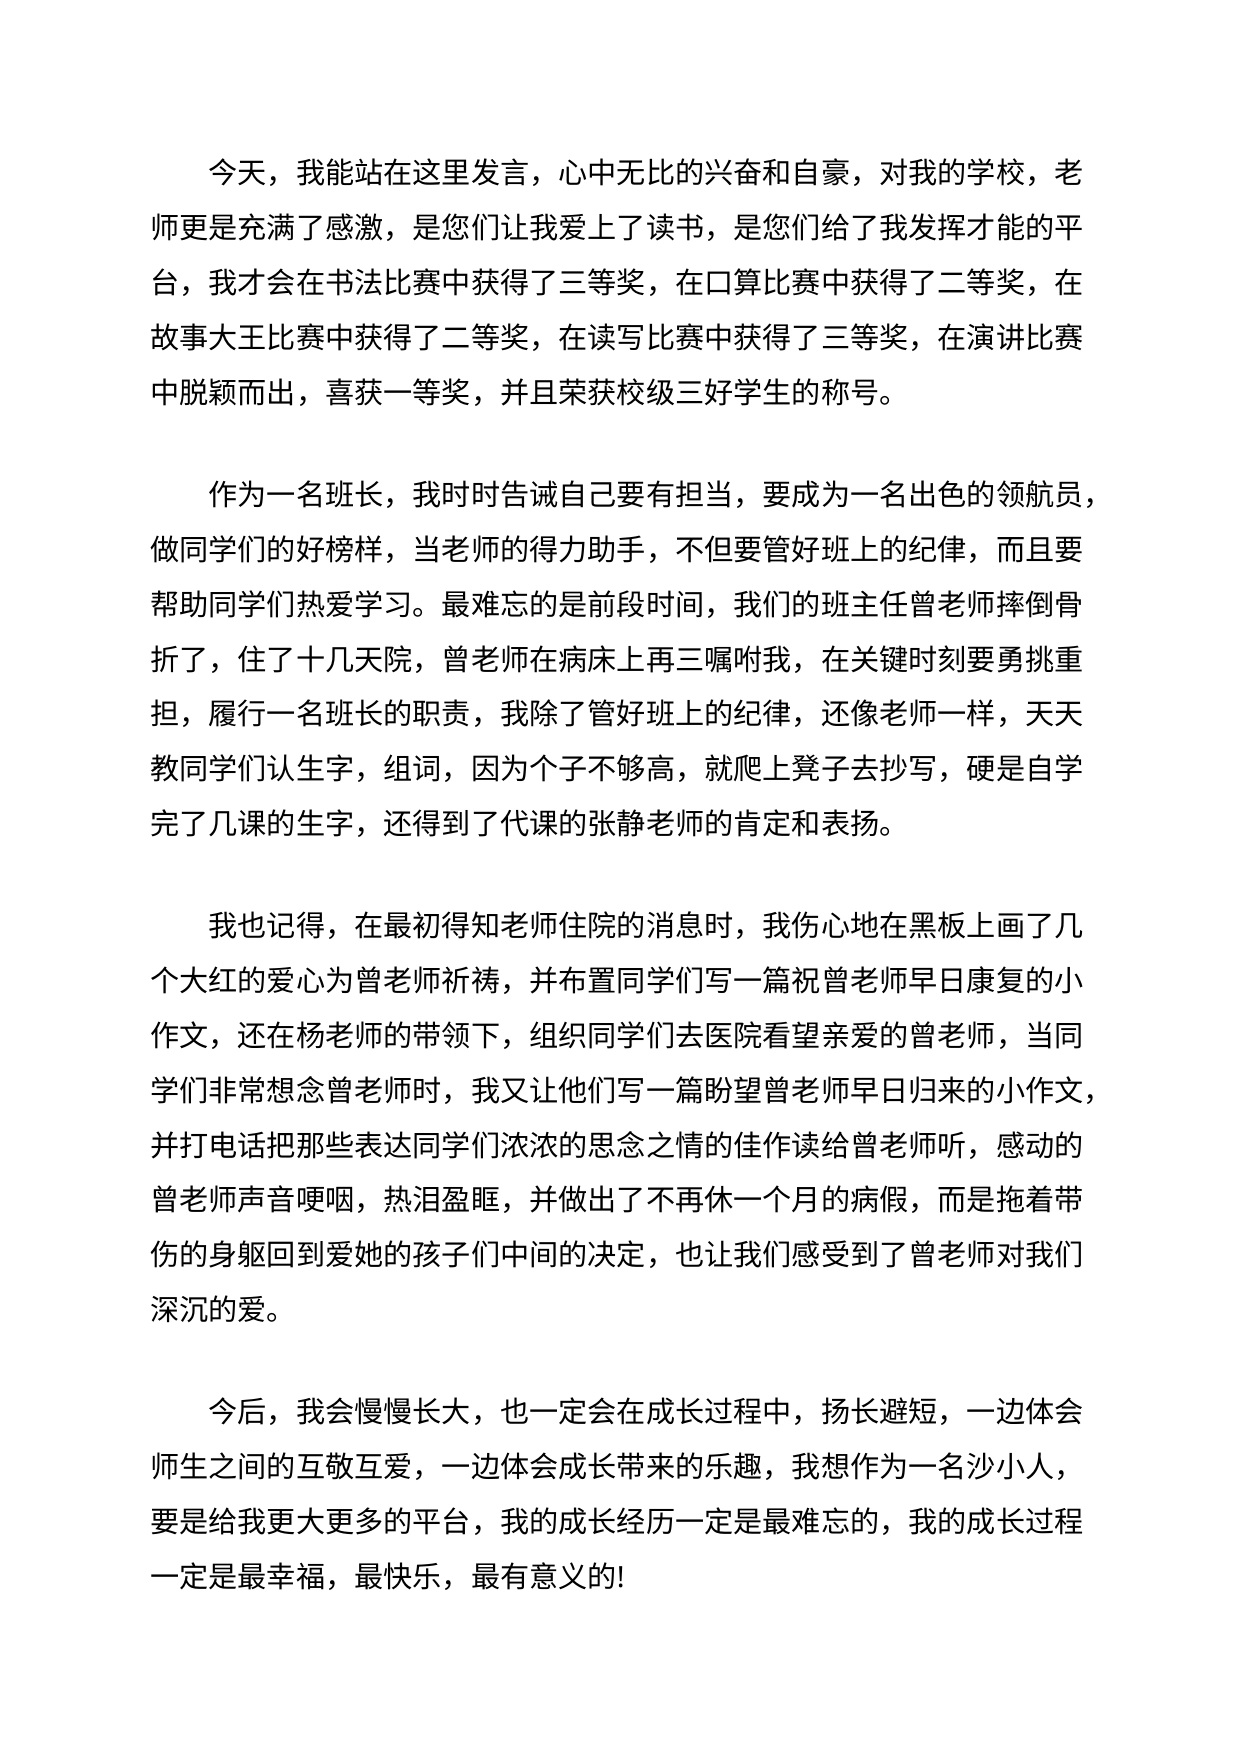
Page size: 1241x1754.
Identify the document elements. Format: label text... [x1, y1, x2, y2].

text 今天，我能站在这里发言，心中无比的兴奋和自豪，对我的学校，老师更是充满了感激，是您们让我爱上了读书，是您们给了我发挥才能的平台，我才会在书法比赛中获得了三等奖，在口算比赛中获得了二等奖，在故事大王比赛中获得了二等奖，在读写比赛中获得了三等奖，在演讲比赛中脱颖而出，喜获一等奖，并且荣获校级三好学生的称号。 [150, 150, 1090, 412]
text 我也记得，在最初得知老师住院的消息时，我伤心地在黑板上画了几个大红的爱心为曾老师祈祷，并布置同学们写一篇祝曾老师早日康复的小作文，还在杨老师的带领下，组织同学们去医院看望亲爱的曾老师，当同学们非常想念曾老师时，我又让他们写一篇盼望曾老师早日归来的小作文，并打电话把那些表达同学们浓浓的思念之情的佳作读给曾老师听，感动的曾老师声音哽咽，热泪盈眶，并做出了不再休一个月的病假，而是拖着带伤的身躯回到爱她的孩子们中间的决定，也让我们感受到了曾老师对我们深沉的爱。 [150, 902, 1090, 1329]
text 今后，我会慢慢长大，也一定会在成长过程中，扬长避短，一边体会师生之间的互敬互爱，一边体会成长带来的乐趣，我想作为一名沙小人，要是给我更大更多的平台，我的成长经历一定是最难忘的，我的成长过程一定是最幸福，最快乐，最有意义的! [150, 1388, 1090, 1596]
text 作为一名班长，我时时告诫自己要有担当，要成为一名出色的领航员，做同学们的好榜样，当老师的得力助手，不但要管好班上的纪侓，而且要帮助同学们热爱学习。最难忘的是前段时间，我们的班主任曾老师摔倒骨折了，住了十几天院，曾老师在病床上再三嘱咐我，在关键时刻要勇挑重担，履行一名班长的职责，我除了管好班上的纪律，还像老师一样，天天教同学们认生字，组词，因为个子不够高，就爬上凳子去抄写，硬是自学完了几课的生字，还得到了代课的张静老师的肯定和表扬。 [150, 471, 1090, 843]
